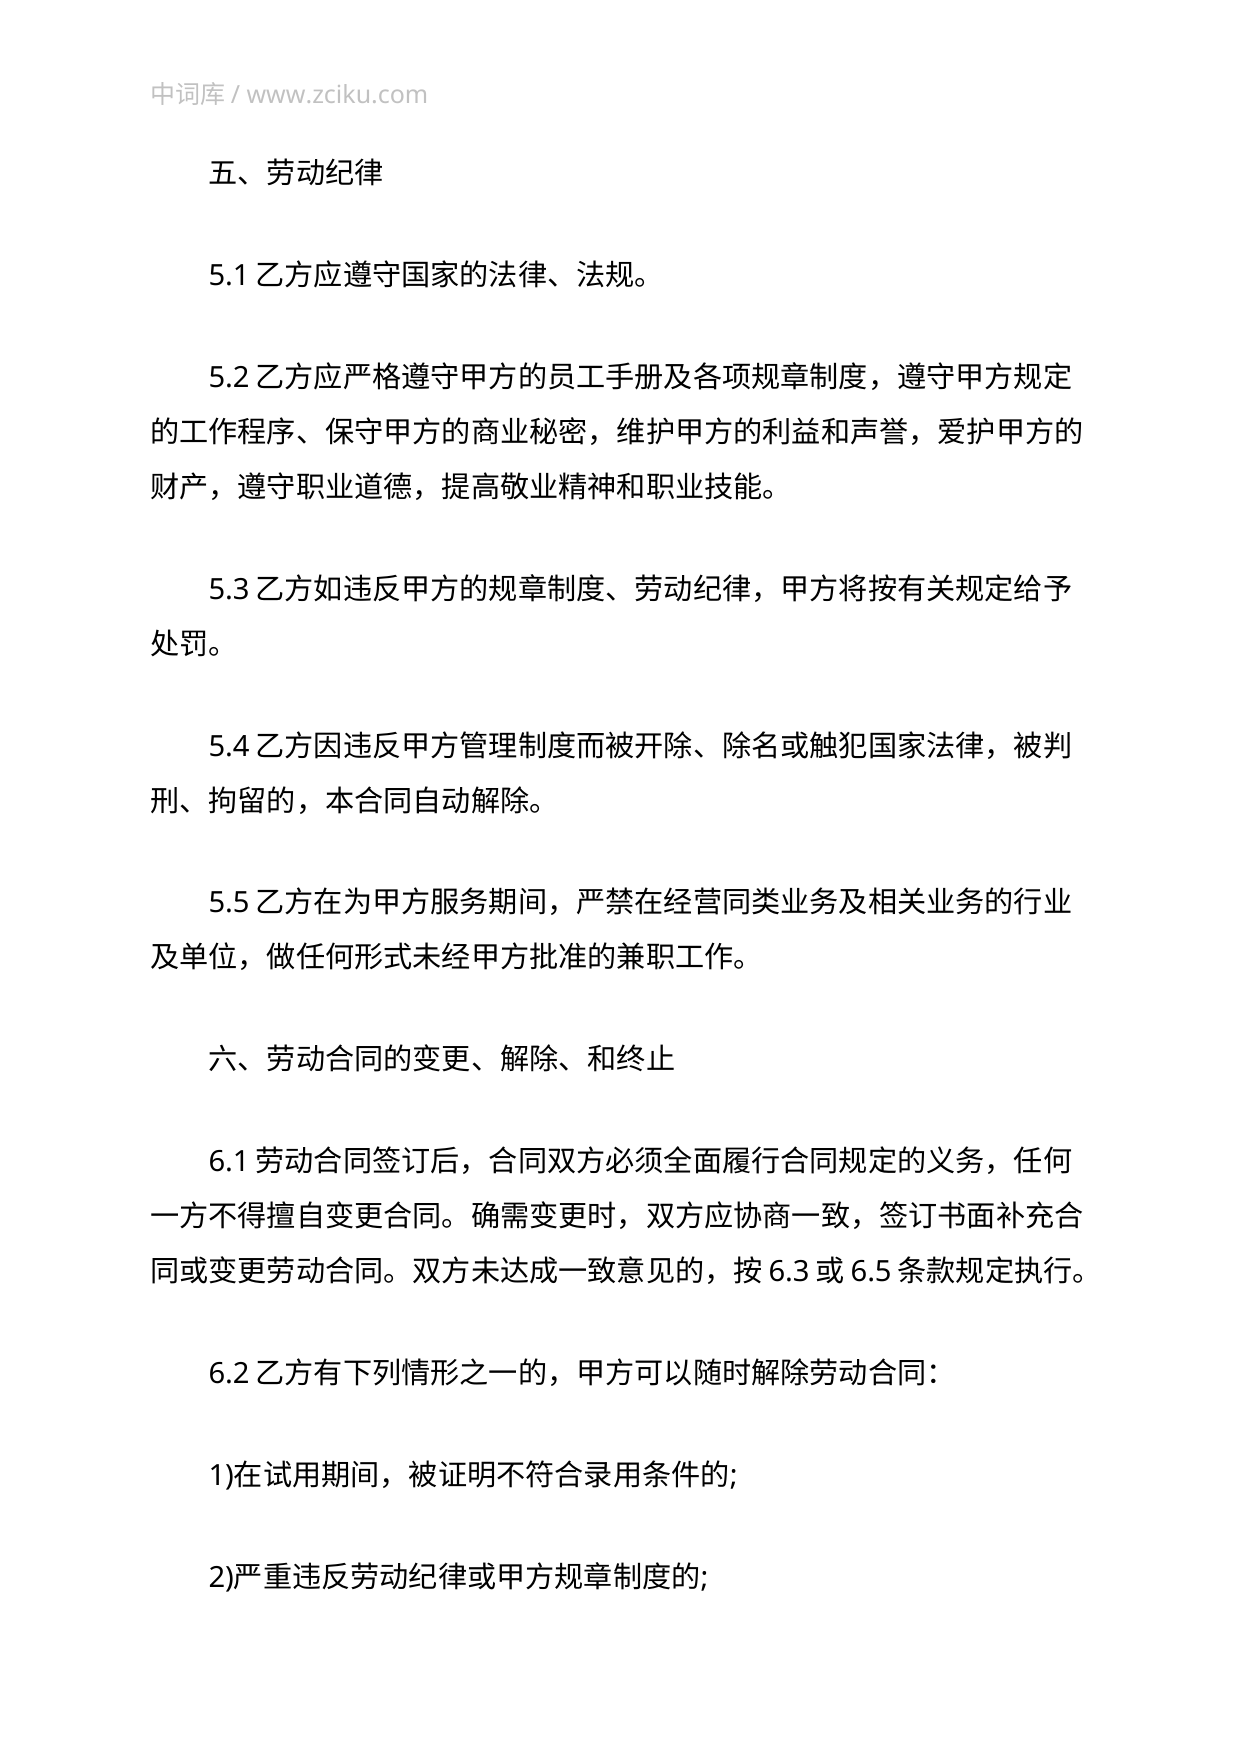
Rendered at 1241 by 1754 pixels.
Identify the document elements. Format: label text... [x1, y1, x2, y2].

text 5.4乙方因违反甲方管理制度而被开除、除名或触犯国家法律，被判刑、拘留的，本合同自动解除。 [150, 722, 1090, 819]
text 五、劳动纪律 [150, 150, 1090, 192]
text 六、劳动合同的变更、解除、和终止 [150, 1036, 1090, 1078]
text 2)严重违反劳动纪律或甲方规章制度的; [150, 1553, 1090, 1596]
text 5.2乙方应严格遵守甲方的员工手册及各项规章制度，遵守甲方规定的工作程序、保守甲方的商业秘密，维护甲方的利益和声誉，爱护甲方的财产，遵守职业道德，提高敬业精神和职业技能。 [150, 354, 1090, 506]
text 5.3乙方如违反甲方的规章制度、劳动纪律，甲方将按有关规定给予处罚。 [150, 565, 1090, 663]
text 5.1乙方应遵守国家的法律、法规。 [150, 252, 1090, 294]
text 6.1劳动合同签订后，合同双方必须全面履行合同规定的义务，任何一方不得擅自变更合同。确需变更时，双方应协商一致，签订书面补充合同或变更劳动合同。双方未达成一致意见的，按6.3或6.5条款规定执行。 [150, 1137, 1090, 1290]
text 1)在试用期间，被证明不符合录用条件的; [150, 1451, 1090, 1494]
text 6.2乙方有下列情形之一的，甲方可以随时解除劳动合同： [150, 1349, 1090, 1392]
text 5.5乙方在为甲方服务期间，严禁在经营同类业务及相关业务的行业及单位，做任何形式未经甲方批准的兼职工作。 [150, 879, 1090, 976]
